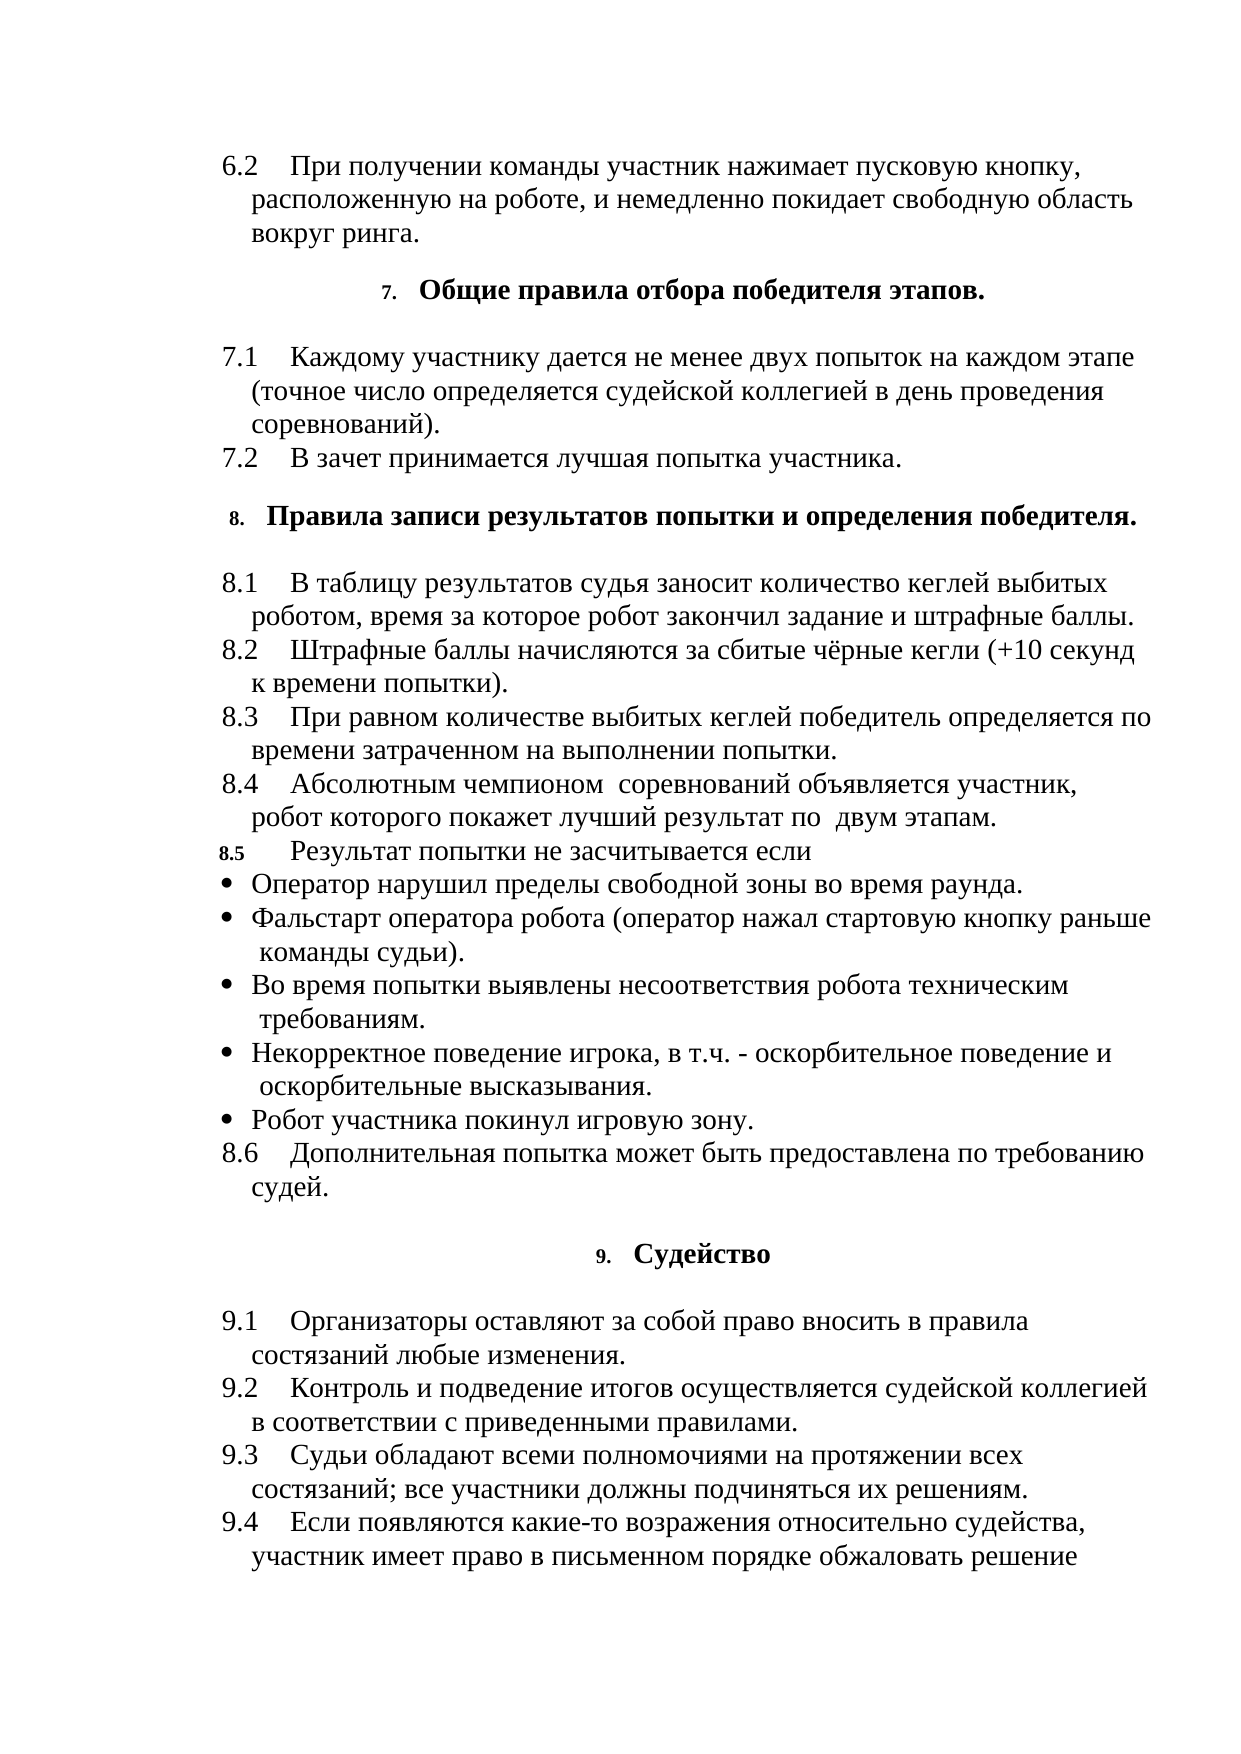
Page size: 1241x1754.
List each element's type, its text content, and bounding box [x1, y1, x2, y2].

list Некорректное поведение игрока, в т.ч. - оскорбительное поведение и оскорбительные высказывания. [222, 1035, 1152, 1102]
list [222, 1504, 1152, 1572]
list При равном количестве выбитых кеглей победитель определяется по времени затраченном на выполнении попытки. [222, 699, 1152, 766]
list Правила записи результатов попытки и определения победителя. [215, 498, 1152, 531]
list При получении команды участник нажимает пусковую кнопку, расположенную на роботе, и немедленно покидает свободную область вокруг ринга. [222, 148, 1152, 248]
list В таблицу результатов судья заносит количество кеглей выбитых роботом, время за которое робот закончил задание и штрафные баллы. [222, 565, 1152, 632]
list Абсолютным чемпионом соревнований объявляется участник, робот которого покажет лучший результат по двум этапам. [222, 766, 1152, 833]
list Во время попытки выявлены несоответствия робота техническим требованиям. [222, 967, 1152, 1035]
list Организаторы оставляют за собой право вносить в правила состязаний любые изменения. [222, 1303, 1152, 1370]
list Судьи обладают всеми полномочиями на протяжении всех состязаний; все участники должны подчиняться их решениям. [222, 1437, 1152, 1504]
list Общие правила отбора победителя этапов. [215, 272, 1152, 306]
list Дополнительная попытка может быть предоставлена по требованию судей. [222, 1136, 1152, 1203]
list Результат попытки не засчитывается если [218, 833, 1152, 867]
list Каждому участнику дается не менее двух попыток на каждом этапе (точное число определяется судейской коллегией в день проведения соревнований). [222, 339, 1152, 440]
list В зачет принимается лучшая попытка участника. [222, 440, 1152, 474]
list Контроль и подведение итогов осуществляется судейской коллегией в соответствии с приведенными правилами. [222, 1370, 1152, 1437]
list Робот участника покинул игровую зону. [222, 1102, 1152, 1136]
list Судейство [215, 1236, 1152, 1270]
list Штрафные баллы начисляются за сбитые чёрные кегли (+10 секунд к времени попытки). [222, 632, 1152, 699]
list Фальстарт оператора робота (оператор нажал стартовую кнопку раньше команды судьи). [222, 900, 1152, 967]
list Оператор нарушил пределы свободной зоны во время раунда. [222, 867, 1152, 900]
